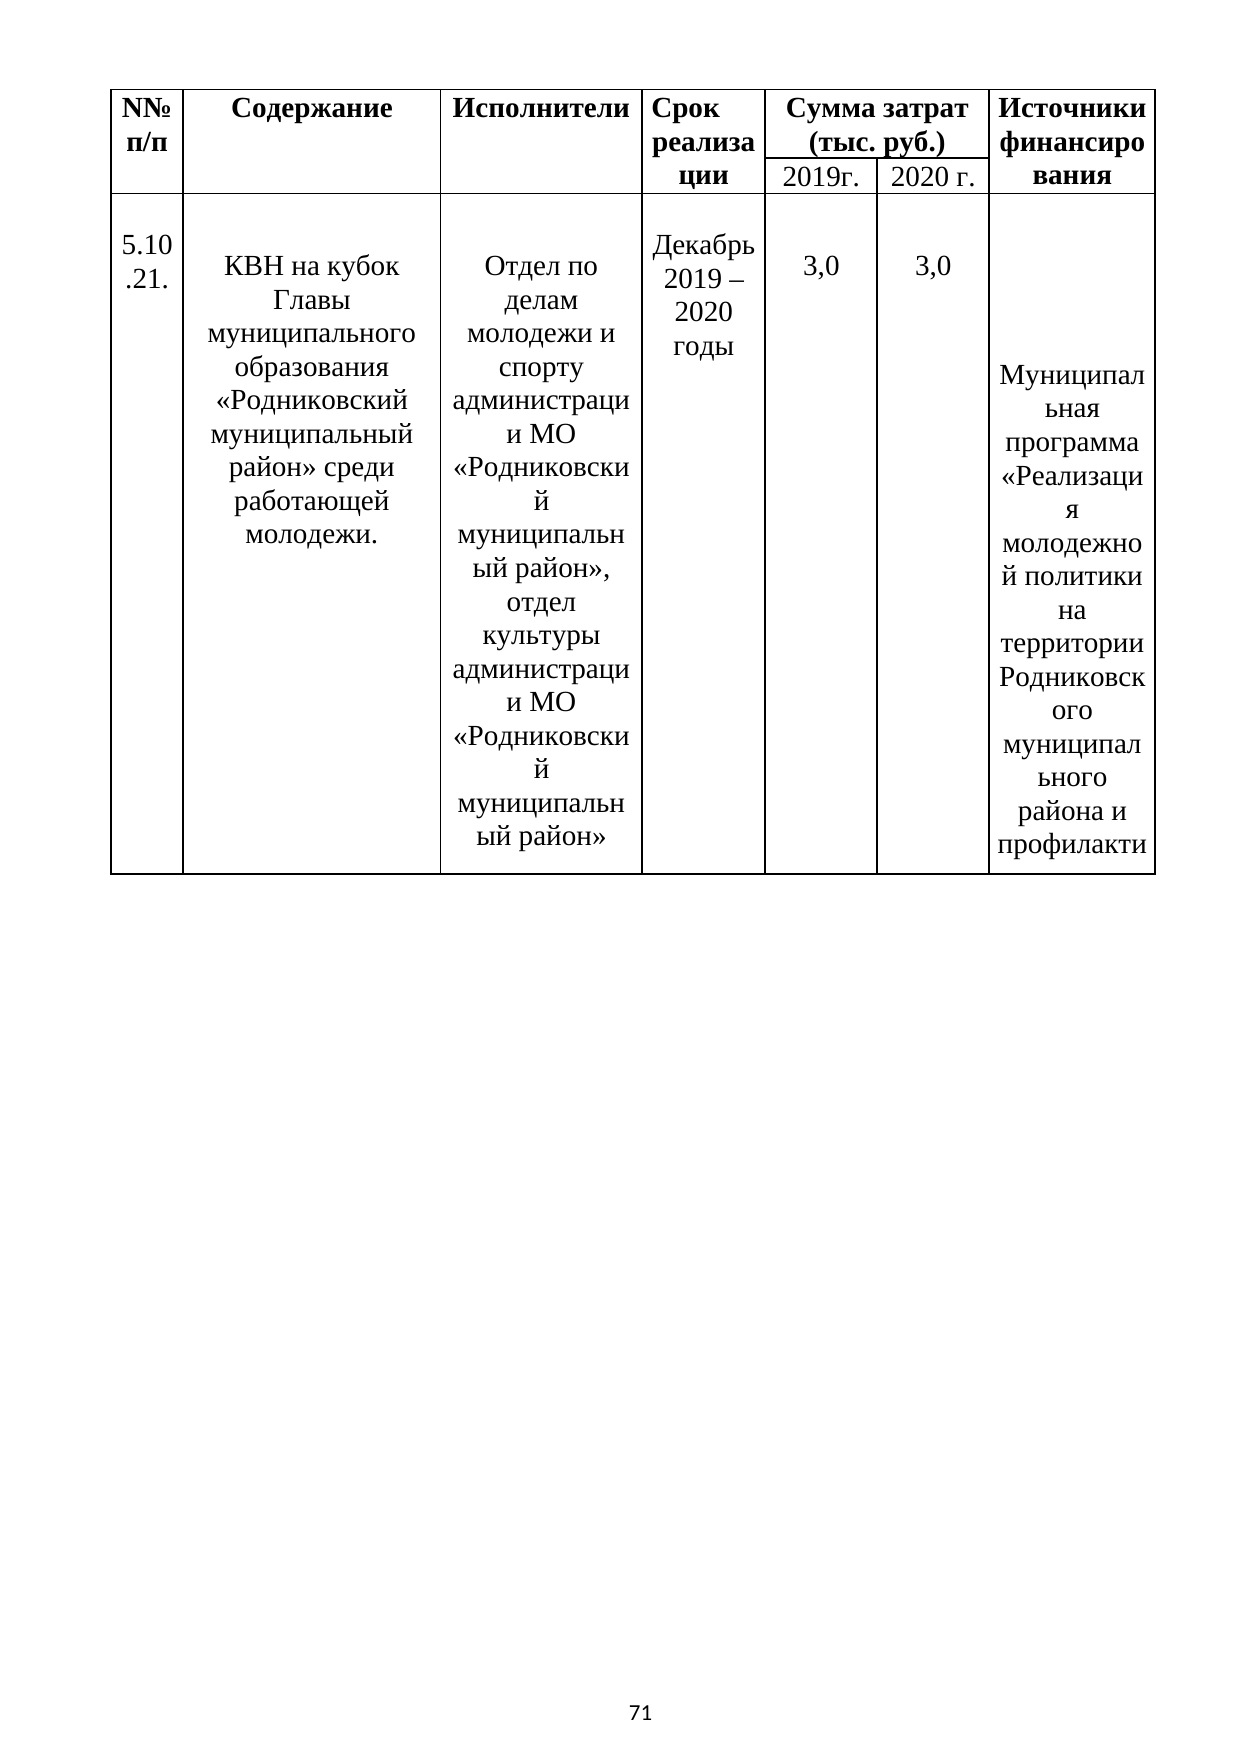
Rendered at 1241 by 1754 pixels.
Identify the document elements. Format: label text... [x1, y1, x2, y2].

table_cell Отдел по делам молодежи и спорту администрации МО «Родниковский муниципальный район», отдел культуры администрации МО «Родниковский муниципальный район» [441, 194, 641, 873]
table_header Содержание [184, 90, 440, 192]
table_cell 3,0 [878, 194, 988, 873]
table_header Источники финансирования [990, 90, 1154, 192]
table_cell 3,0 [766, 194, 876, 873]
table_cell 2020 г. [878, 159, 988, 192]
table_header Срок реализации [643, 90, 764, 192]
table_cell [990, 194, 1154, 873]
table_cell КВН на кубок Главы муниципального образования «Родниковский муниципальный район» среди работающей молодежи. [184, 194, 440, 873]
table_cell Декабрь 2019 – 2020 годы [643, 194, 764, 873]
table_header N№ п/п [112, 90, 182, 192]
table_cell 5.10.21. [112, 194, 182, 873]
table_cell 2019г. [766, 159, 876, 192]
table_header Сумма затрат (тыс. руб.) [766, 90, 988, 157]
table_header Исполнители [441, 90, 641, 192]
